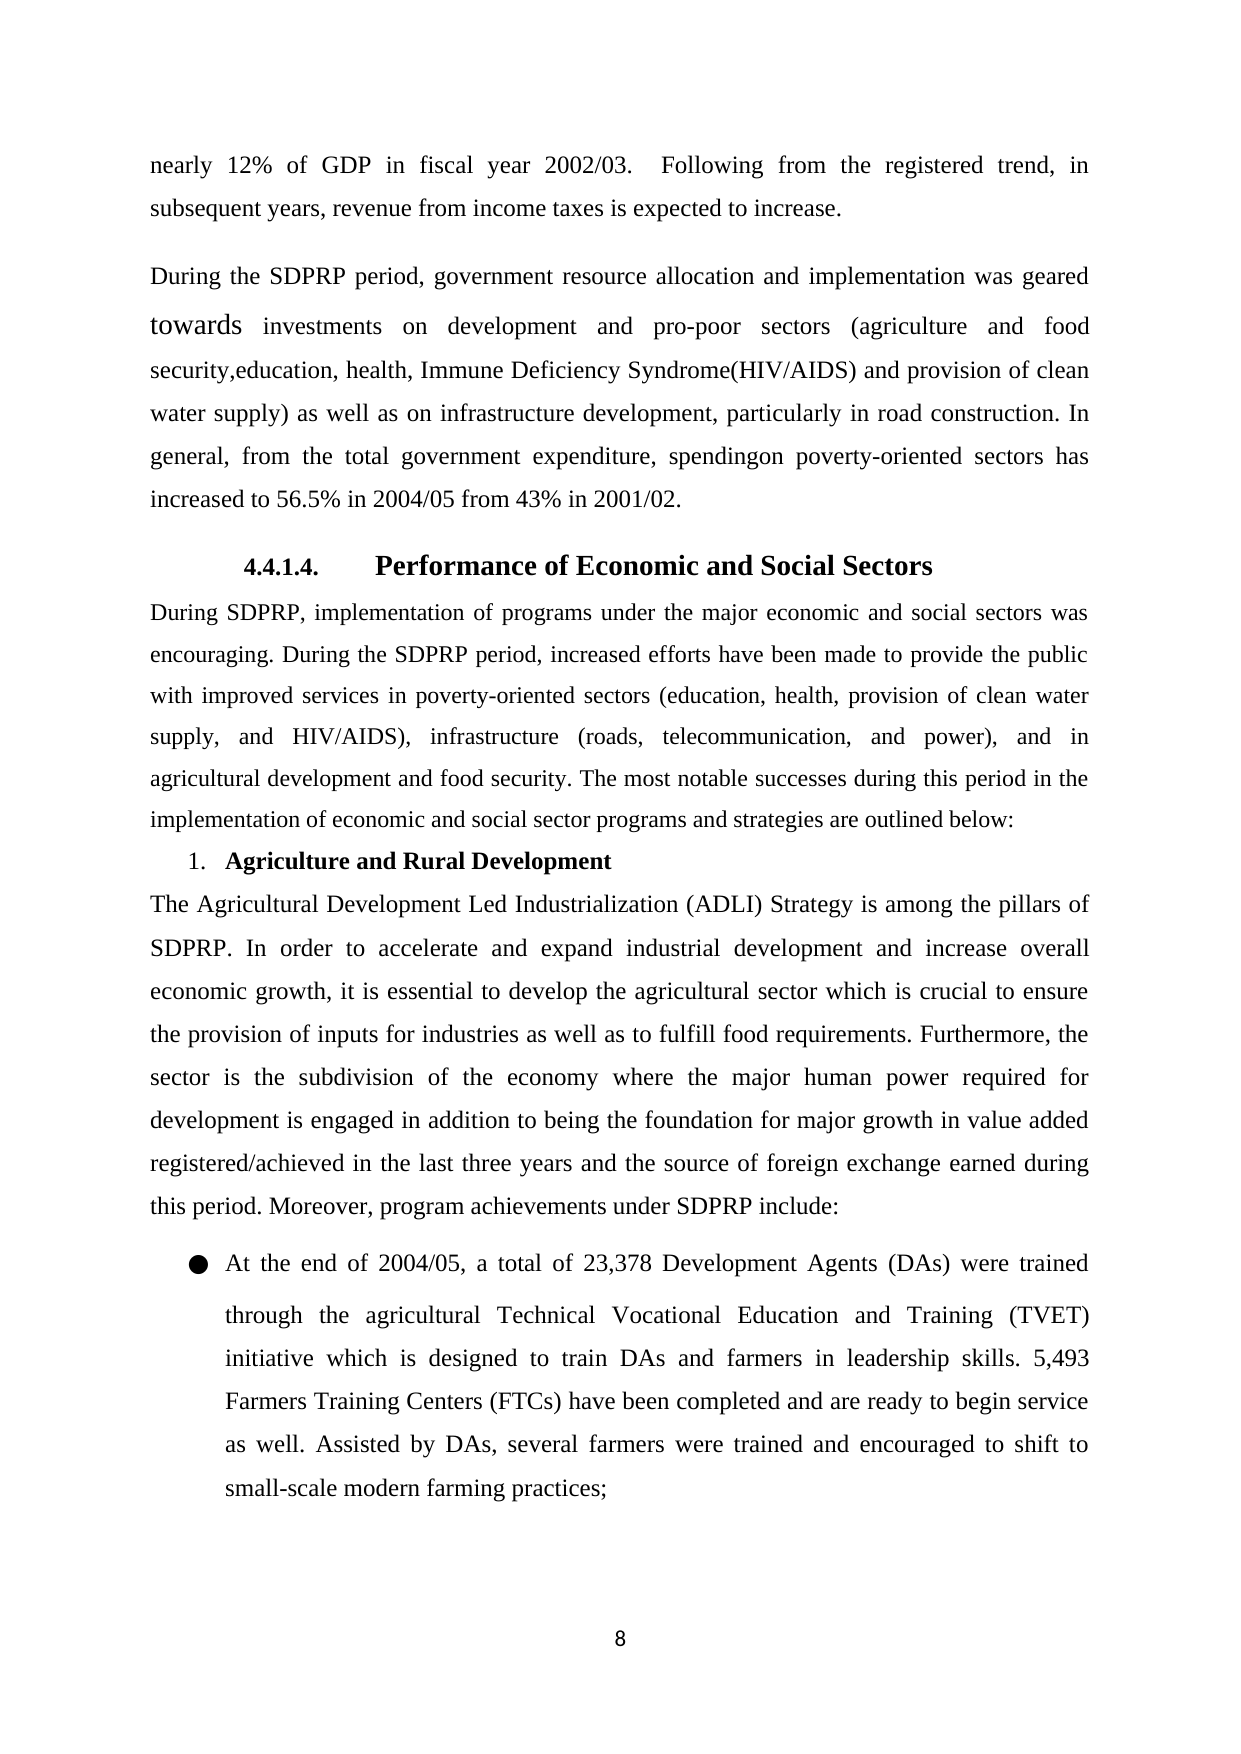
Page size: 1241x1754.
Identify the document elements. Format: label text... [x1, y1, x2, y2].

text During the SDPRP period, government resource allocation and implementation was geared towards investments on development and pro-poor sectors (agriculture and food security,education, health, Immune Deficiency Syndrome(HIV/AIDS) and provision of clean water supply) as well as on infrastructure development, particularly in road construction. In general, from the total government expenditure, spendingon poverty-oriented sectors has increased to 56.5% in 2004/05 from 43% in 2001/02. [150, 261, 1090, 513]
list Agriculture and Rural Development [187, 846, 1090, 875]
text During SDPRP, implementation of programs under the major economic and social sectors was encouraging. During the SDPRP period, increased efforts have been made to provide the public with improved services in poverty-oriented sectors (education, health, provision of clean water supply, and HIV/AIDS), infrastructure (roads, telecommunication, and power), and in agricultural development and food security. The most notable successes during this period in the implementation of economic and social sector programs and strategies are outlined below: [150, 598, 1090, 833]
text The Agricultural Development Led Industrialization (ADLI) Strategy is among the pillars of SDPRP. In order to accelerate and expand industrial development and increase overall economic growth, it is essential to develop the agricultural sector which is crucial to ensure the provision of inputs for industries as well as to fulfill food requirements. Furthermore, the sector is the subdivision of the economy where the major human power required for development is engaged in addition to being the foundation for major growth in value added registered/achieved in the last three years and the source of foreign exchange earned during this period. Moreover, program achievements under SDPRP include: [150, 889, 1090, 1220]
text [150, 150, 1090, 222]
list Performance of Economic and Social Sectors [244, 548, 1090, 582]
list At the end of 2004/05, a total of 23,378 Development Agents (DAs) were trained through the agricultural Technical Vocational Education and Training (TVET) initiative which is designed to train DAs and farmers in leadership skills. 5,493 Farmers Training Centers (FTCs) have been completed and are ready to begin service as well. Assisted by DAs, several farmers were trained and encouraged to shift to small-scale modern farming practices; [187, 1234, 1090, 1501]
